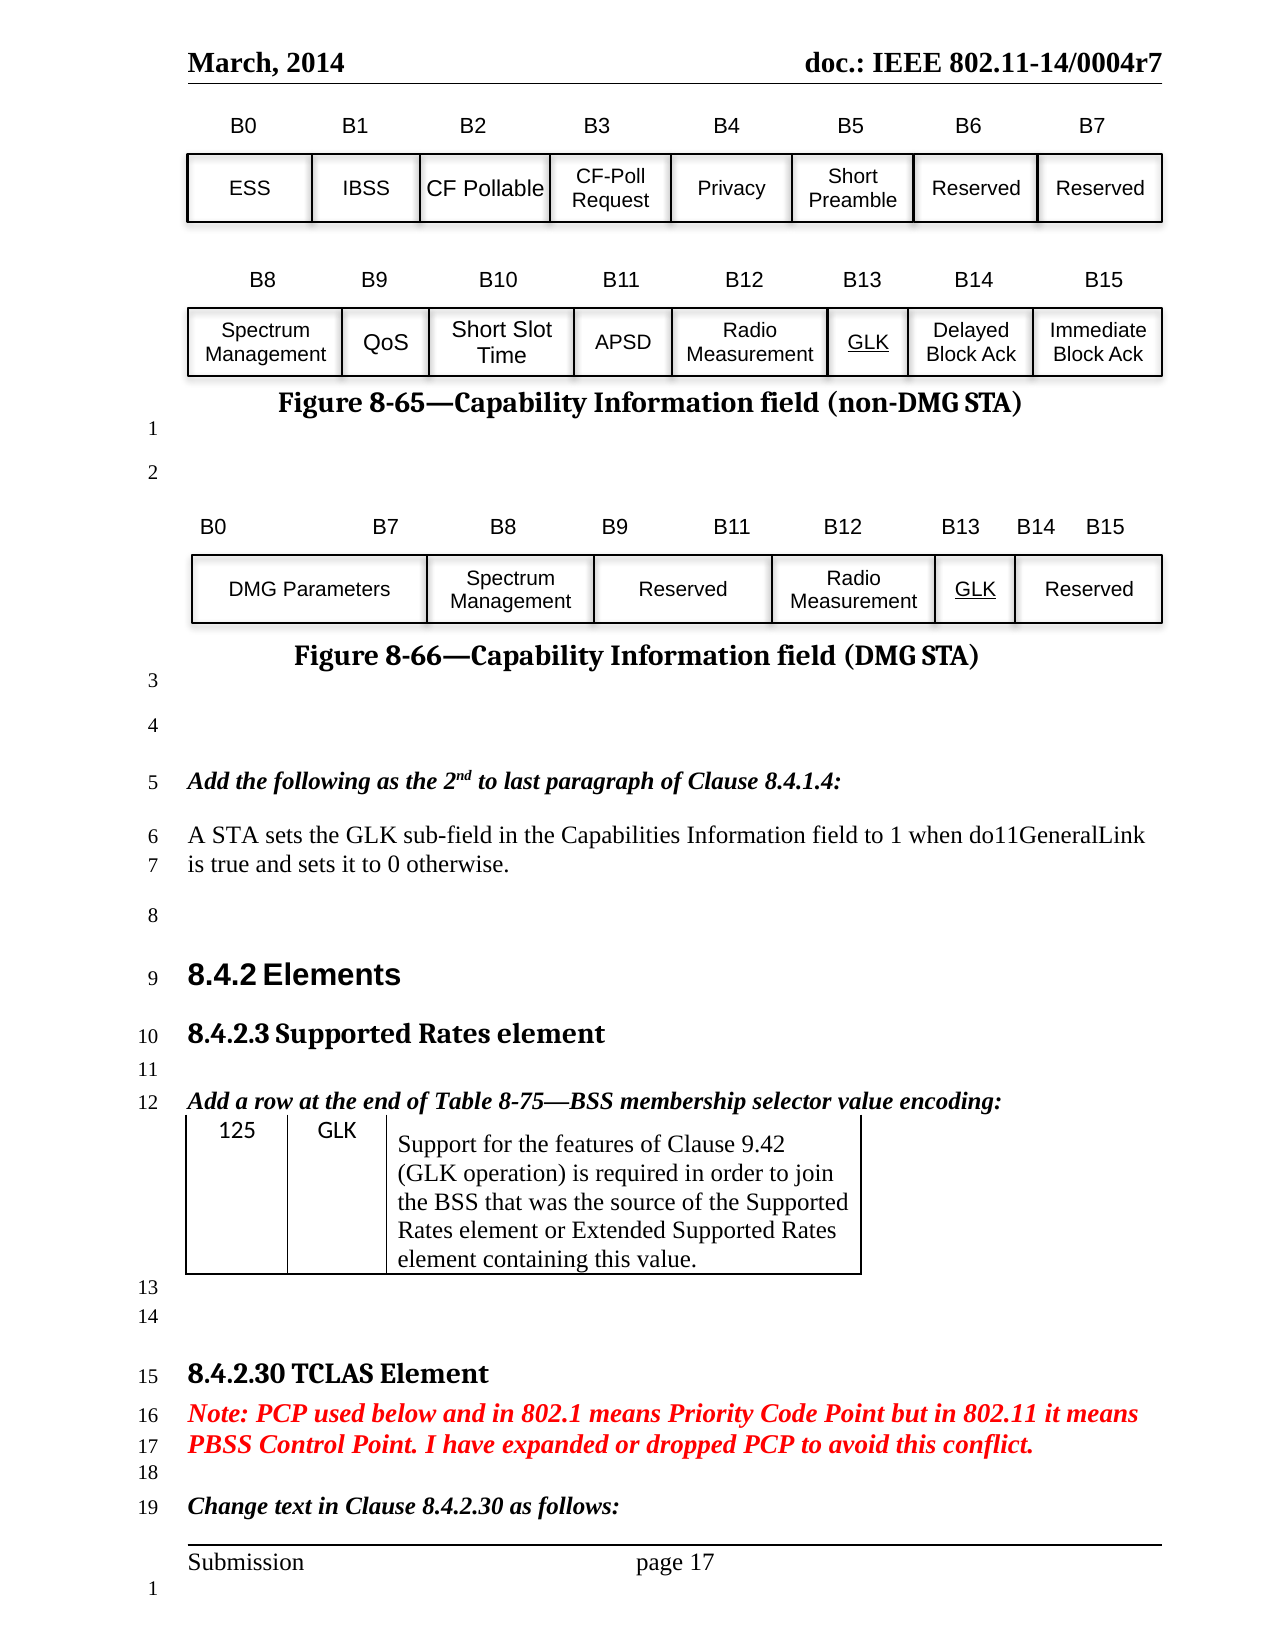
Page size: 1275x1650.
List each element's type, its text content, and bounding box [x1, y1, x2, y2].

text Add a row at the end of Table 8-75—BSS membership selector value encoding: [187, 1086, 1162, 1114]
text A STA sets the GLK sub-field in the Capabilities Information field to 1 when do11GeneralLink is true and sets it to 0 otherwise. [187, 820, 1162, 878]
table_header GLK [288, 1115, 386, 1273]
subtitle 8.4.2.3 Supported Rates element [187, 1017, 1162, 1051]
subtitle 8.4.2.30 TCLAS Element [187, 1357, 1162, 1391]
text Change text in Clause 8.4.2.30 as follows: [187, 1491, 1162, 1519]
table_header Support for the features of Clause 9.42 (GLK operation) is required in order to join the BSS that was the source of the Supported Rates element or Extended Supported Rates element containing this value. [387, 1115, 860, 1273]
table_header 125 [187, 1115, 287, 1273]
subtitle Elements [187, 956, 1162, 992]
text Note: PCP used below and in 802.1 means Priority Code Point but in 802.11 it means PBSS Control Point. I have expanded or dropped PCP to avoid this conflict. [187, 1397, 1162, 1459]
text Add the following as the 2nd to last paragraph of Clause 8.4.1.4: [187, 766, 1162, 795]
